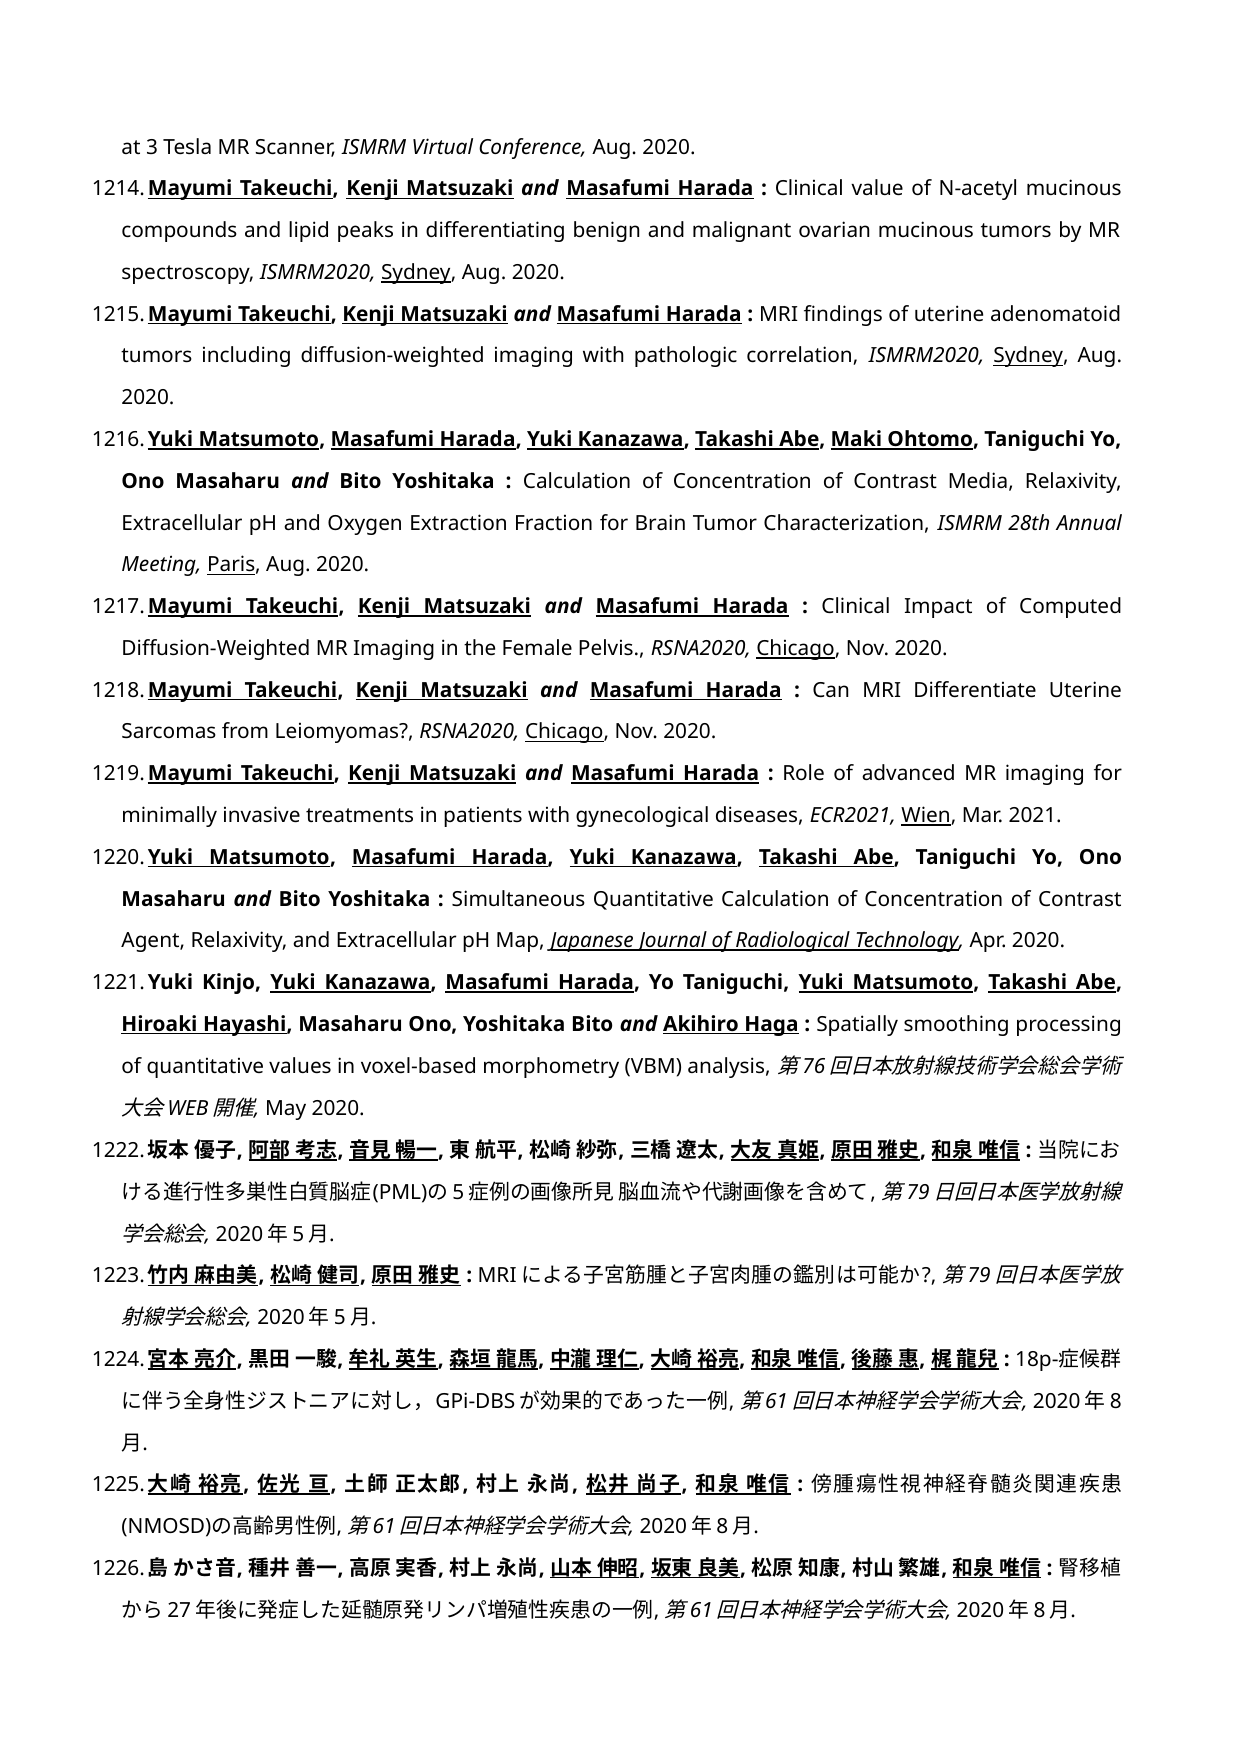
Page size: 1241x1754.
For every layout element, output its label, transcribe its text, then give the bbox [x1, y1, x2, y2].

list 宮本 亮介, 黒田 一駿, 牟礼 英生, 森垣 龍馬, 中瀧 理仁, 大崎 裕亮, 和泉 唯信, 後藤 惠, 梶 龍兒 : 18p-症候群に伴う全身性ジストニアに対し，GPi-DBSが効果的であった一例, 第61回日本神経学会学術大会, 2020年8月. [92, 1336, 1122, 1462]
list Mayumi Takeuchi, Kenji Matsuzaki and Masafumi Harada : Clinical value of N-acetyl mucinous compounds and lipid peaks in differentiating benign and malignant ovarian mucinous tumors by MR spectroscopy, ISMRM2020, Sydney, Aug. 2020. [92, 167, 1122, 292]
list Mayumi Takeuchi, Kenji Matsuzaki and Masafumi Harada : Role of advanced MR imaging for minimally invasive treatments in patients with gynecological diseases, ECR2021, Wien, Mar. 2021. [92, 752, 1122, 835]
list Yuki Kinjo, Yuki Kanazawa, Masafumi Harada, Yo Taniguchi, Yuki Matsumoto, Takashi Abe, Hiroaki Hayashi, Masaharu Ono, Yoshitaka Bito and Akihiro Haga : Spatially smoothing processing of quantitative values in voxel-based morphometry (VBM) analysis, 第76回日本放射線技術学会総会学術大会WEB開催, May 2020. [92, 961, 1122, 1128]
list 竹内 麻由美, 松崎 健司, 原田 雅史 : MRIによる子宮筋腫と子宮肉腫の鑑別は可能か?, 第79回日本医学放射線学会総会, 2020年5月. [92, 1253, 1122, 1336]
list Yuki Matsumoto, Masafumi Harada, Yuki Kanazawa, Takashi Abe, Taniguchi Yo, Ono Masaharu and Bito Yoshitaka : Simultaneous Quantitative Calculation of Concentration of Contrast Agent, Relaxivity, and Extracellular pH Map, Japanese Journal of Radiological Technology, Apr. 2020. [92, 835, 1122, 961]
list Mayumi Takeuchi, Kenji Matsuzaki and Masafumi Harada : Can MRI Differentiate Uterine Sarcomas from Leiomyomas?, RSNA2020, Chicago, Nov. 2020. [92, 668, 1122, 752]
list 坂本 優子, 阿部 考志, 音見 暢一, 東 航平, 松崎 紗弥, 三橋 遼太, 大友 真姫, 原田 雅史, 和泉 唯信 : 当院における進行性多巣性白質脳症(PML)の5症例の画像所見 脳血流や代謝画像を含めて, 第79日回日本医学放射線学会総会, 2020年5月. [92, 1128, 1122, 1253]
list Yuki Matsumoto, Masafumi Harada, Yuki Kanazawa, Takashi Abe, Maki Ohtomo, Taniguchi Yo, Ono Masaharu and Bito Yoshitaka : Calculation of Concentration of Contrast Media, Relaxivity, Extracellular pH and Oxygen Extraction Fraction for Brain Tumor Characterization, ISMRM 28th Annual Meeting, Paris, Aug. 2020. [92, 417, 1122, 584]
list Mayumi Takeuchi, Kenji Matsuzaki and Masafumi Harada : MRI findings of uterine adenomatoid tumors including diffusion-weighted imaging with pathologic correlation, ISMRM2020, Sydney, Aug. 2020. [92, 292, 1122, 417]
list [92, 125, 1122, 167]
list 島 かさ音, 種井 善一, 高原 実香, 村上 永尚, 山本 伸昭, 坂東 良美, 松原 知康, 村山 繁雄, 和泉 唯信 : 腎移植から27年後に発症した延髄原発リンパ増殖性疾患の一例, 第61回日本神経学会学術大会, 2020年8月. [92, 1545, 1122, 1629]
list Mayumi Takeuchi, Kenji Matsuzaki and Masafumi Harada : Clinical Impact of Computed Diffusion-Weighted MR Imaging in the Female Pelvis., RSNA2020, Chicago, Nov. 2020. [92, 584, 1122, 668]
list 大崎 裕亮, 佐光 亘, 土師 正太郎, 村上 永尚, 松井 尚子, 和泉 唯信 : 傍腫瘍性視神経脊髄炎関連疾患(NMOSD)の高齢男性例, 第61回日本神経学会学術大会, 2020年8月. [92, 1462, 1122, 1545]
